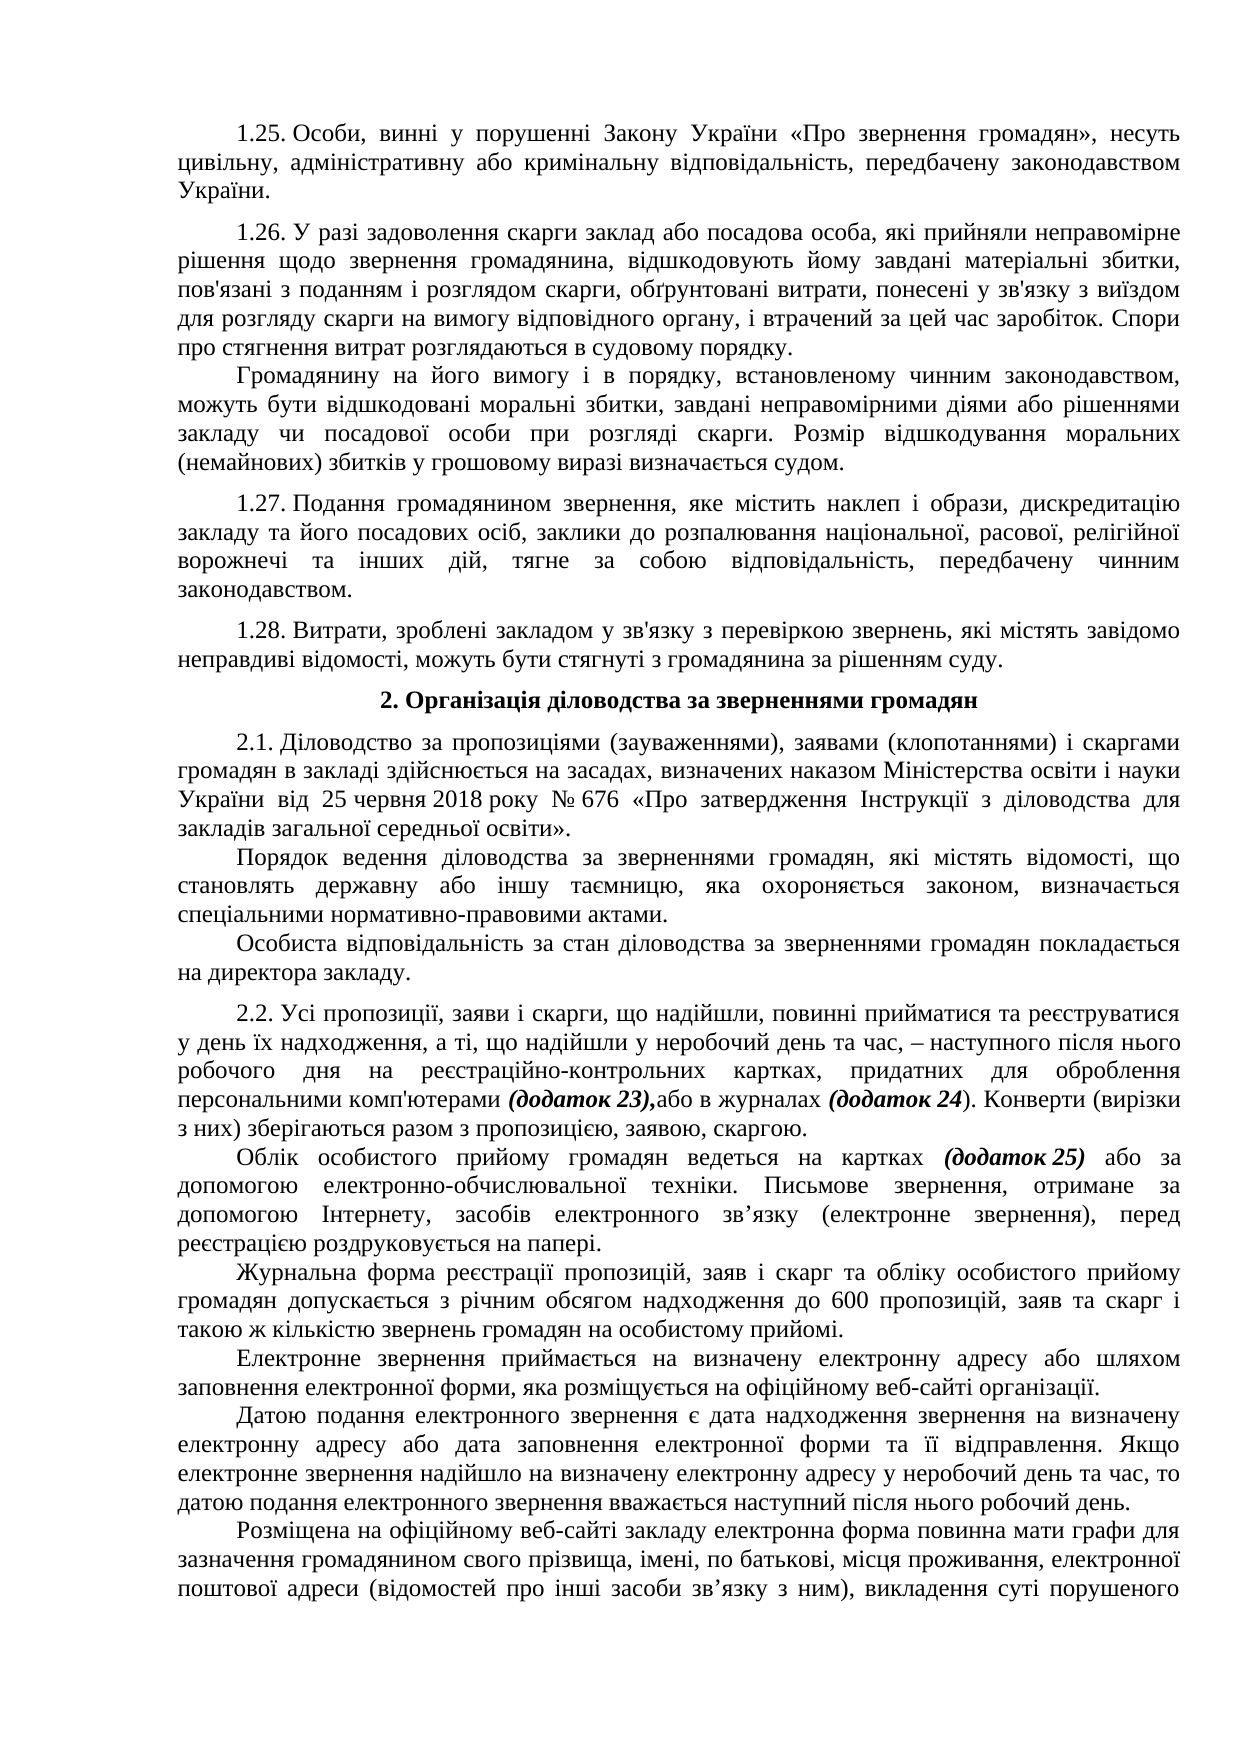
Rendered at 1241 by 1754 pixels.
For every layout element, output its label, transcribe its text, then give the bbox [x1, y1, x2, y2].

text 1.26. У разі задоволення скарги заклад або посадова особа, які прийняли неправомірне рішення щодо звернення громадянина, відшкодовують йому завдані матеріальні збитки, пов'язані з поданням і розглядом скарги, обґрунтовані витрати, понесені у зв'язку з виїздом для розгляду скарги на вимогу відповідного органу, і втрачений за цей час заробіток. Спори про стягнення витрат розглядаються в судовому порядку. [177, 217, 1181, 361]
text 1.25. Особи, винні у порушенні Закону України «Про звернення громадян», несуть цивільну, адміністративну або кримінальну відповідальність, передбачену законодавством України. [177, 118, 1181, 204]
text 2.2. Усі пропозиції, заяви і скарги, що надійшли, повинні прийматися та реєструватися у день їх надходження, а ті, що надійшли у неробочий день та час, – наступного після нього робочого дня на реєстраційно-контрольних картках, придатних для оброблення персональними комп'ютерами (додаток 23),або в журналах (додаток 24). Конверти (вирізки з них) зберігаються разом з пропозицією, заявою, скаргою. [177, 998, 1181, 1142]
text Громадянину на його вимогу і в порядку, встановленому чинним законодавством, можуть бути відшкодовані моральні збитки, завдані неправомірними діями або рішеннями закладу чи посадової особи при розгляді скарги. Розмір відшкодування моральних (немайнових) збитків у грошовому виразі визначається судом. [177, 361, 1181, 476]
text 2. Організація діловодства за зверненнями громадян [177, 686, 1181, 714]
text Електронне звернення приймається на визначену електронну адресу або шляхом заповнення електронної форми, яка розміщується на офіційному веб-сайті організації. [177, 1343, 1181, 1401]
text 1.27. Подання громадянином звернення, яке містить наклеп і образи, дискредитацію закладу та його посадових осіб, заклики до розпалювання національної, расової, релігійної ворожнечі та інших дій, тягне за собою відповідальність, передбачену чинним законодавством. [177, 488, 1181, 603]
text Особиста відповідальність за стан діловодства за зверненнями громадян покладається на директора закладу. [177, 928, 1181, 986]
text Порядок ведення діловодства за зверненнями громадян, які містять відомості, що становлять державну або іншу таємницю, яка охороняється законом, визначається спеціальними нормативно-правовими актами. [177, 842, 1181, 928]
text 1.28. Витрати, зроблені закладом у зв'язку з перевіркою звернень, які містять завідомо неправдиві відомості, можуть бути стягнуті з громадянина за рішенням суду. [177, 616, 1181, 673]
text Облік особистого прийому громадян ведеться на картках (додаток 25) або за допомогою електронно-обчислювальної техніки. Письмове звернення, отримане за допомогою Інтернету, засобів електронного зв’язку (електронне звернення), перед реєстрацією роздруковується на папері. [177, 1142, 1181, 1257]
text 2.1. Діловодство за пропозиціями (зауваженнями), заявами (клопотаннями) і скаргами громадян в закладі здійснюється на засадах, визначених наказом Міністерства освіти і науки України від 25 червня 2018 року № 676 «Про затвердження Інструкції з діловодства для закладів загальної середньої освіти». [177, 727, 1181, 842]
text Датою подання електронного звернення є дата надходження звернення на визначену електронну адресу або дата заповнення електронної форми та її відправлення. Якщо електронне звернення надійшло на визначену електронну адресу у неробочий день та час, то датою подання електронного звернення вважається наступний після нього робочий день. [177, 1401, 1181, 1516]
text Журнальна форма реєстрації пропозицій, заяв і скарг та обліку особистого прийому громадян допускається з річним обсягом надходження до 600 пропозицій, заяв та скарг і такою ж кількістю звернень громадян на особистому прийомі. [177, 1257, 1181, 1343]
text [177, 1516, 1181, 1602]
